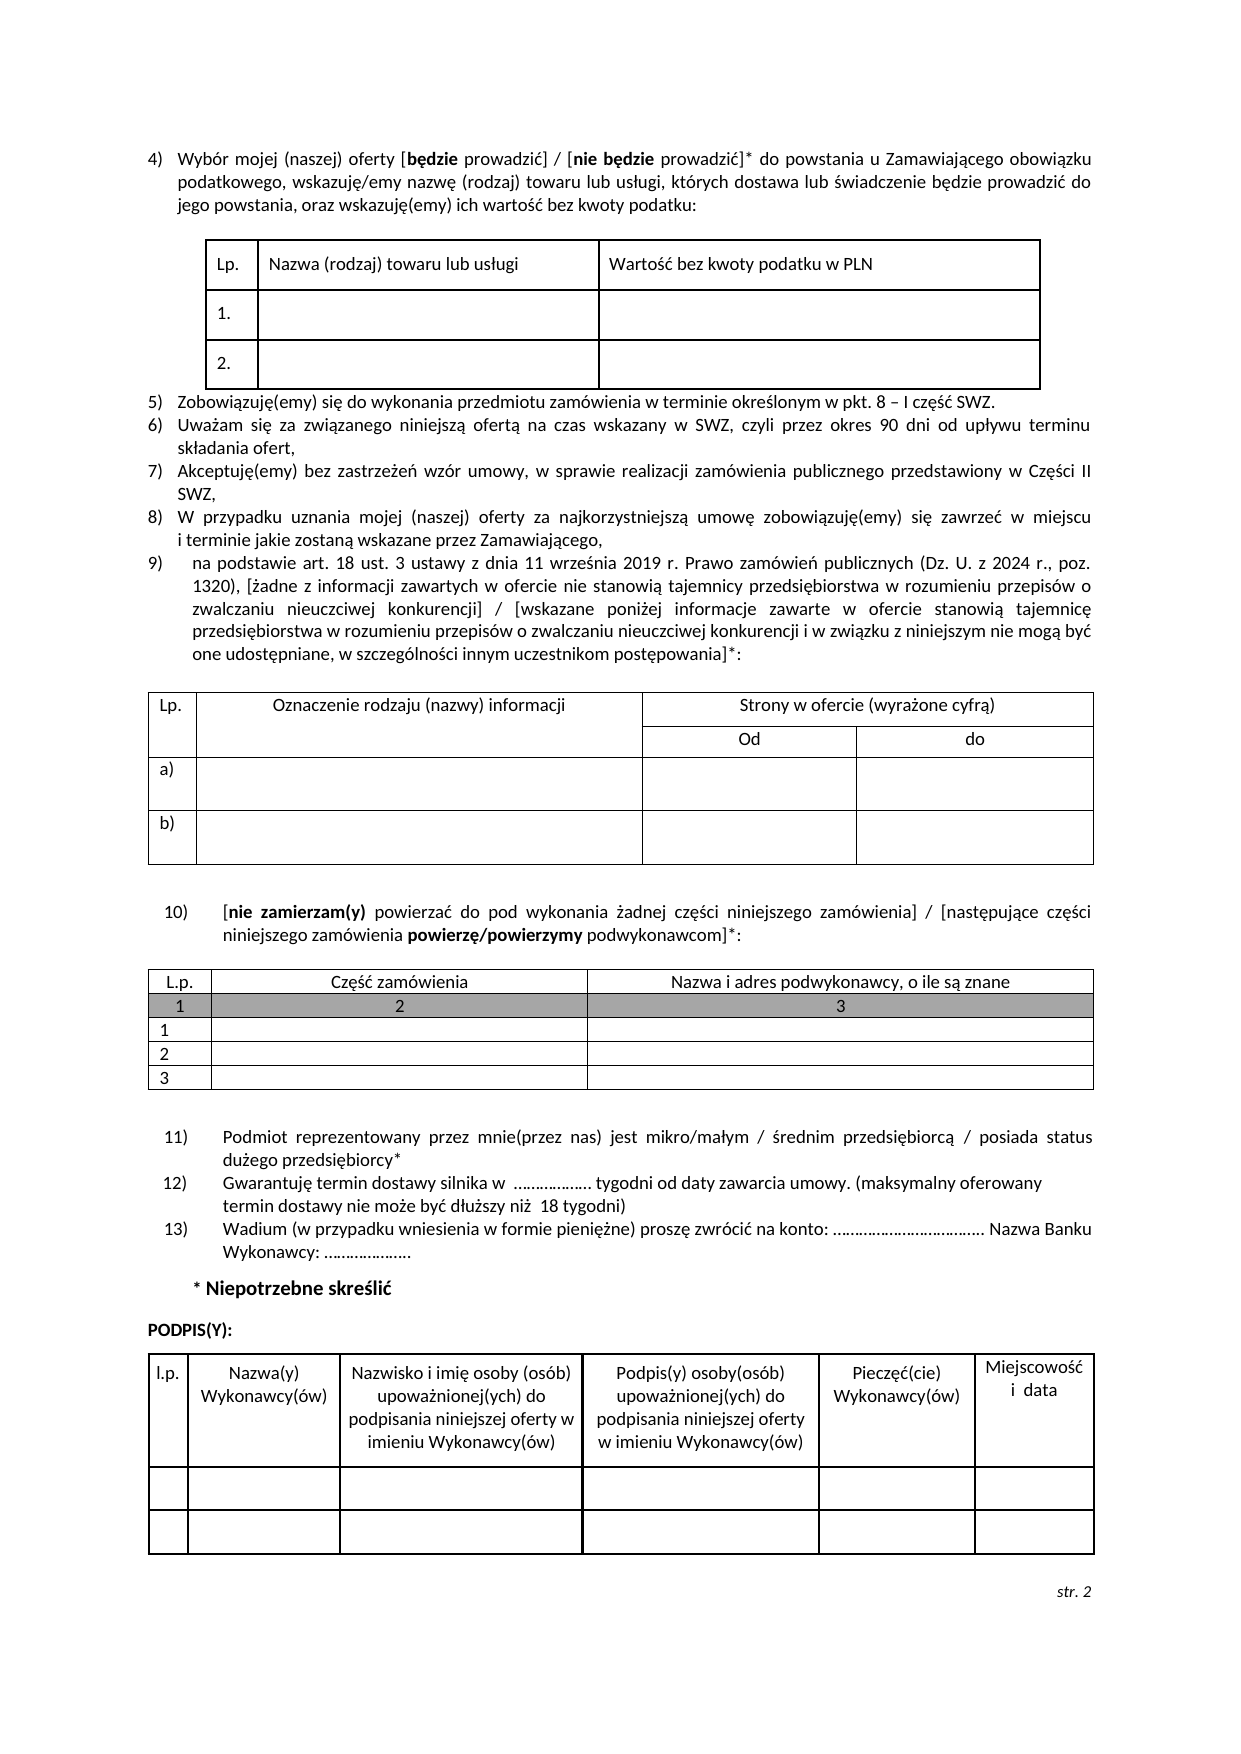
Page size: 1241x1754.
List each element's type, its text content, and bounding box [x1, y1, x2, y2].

table_cell [259, 341, 598, 388]
table_cell [259, 291, 598, 339]
list Akceptuję(emy) bez zastrzeżeń wzór umowy, w sprawie realizacji zamówienia publicznego przedstawiony w Części II SWZ, [148, 459, 1093, 505]
table_cell [643, 811, 856, 864]
list Zobowiązuję(emy) się do wykonania przedmiotu zamówienia w terminie określonym w pkt. 8 – I część SWZ. [148, 390, 1093, 413]
table_cell [149, 811, 196, 864]
list Gwarantuję termin dostawy silnika w ……………… tygodni od daty zawarcia umowy. (maksymalny oferowany termin dostawy nie może być dłuższy niż 18 tygodni) [162, 1171, 1093, 1217]
table_cell [584, 1468, 818, 1509]
table_cell 3 [588, 994, 1093, 1017]
table_cell 1 [149, 994, 211, 1017]
table_cell [976, 1468, 1093, 1509]
table_header Pieczęć(cie) Wykonawcy(ów) [820, 1355, 974, 1466]
text * Niepotrzebne skreślić [192, 1276, 1093, 1301]
table_header L.p. [149, 970, 211, 993]
table_cell [189, 1468, 339, 1509]
table_cell [197, 758, 642, 810]
table_cell [150, 1468, 187, 1509]
table_cell [857, 811, 1093, 864]
table_header Miejscowość i data [976, 1355, 1093, 1466]
table_cell [820, 1511, 974, 1553]
table_header Nazwa(y) Wykonawcy(ów) [189, 1355, 339, 1466]
table_cell [600, 341, 1039, 388]
table_cell [588, 1066, 1093, 1089]
table_header Nazwa i adres podwykonawcy, o ile są znane [588, 970, 1093, 993]
table_header Wartość bez kwoty podatku w PLN [600, 241, 1039, 289]
table_cell [341, 1511, 581, 1553]
table_cell do [857, 727, 1093, 757]
list Uważam się za związanego niniejszą ofertą na czas wskazany w SWZ, czyli przez okres 90 dni od upływu terminu składania ofert, [148, 413, 1093, 459]
table_cell [976, 1511, 1093, 1553]
list Wadium (w przypadku wniesienia w formie pieniężne) proszę zwrócić na konto: …………………………….. Nazwa Banku Wykonawcy: ……………….. [163, 1217, 1093, 1263]
table_cell [588, 1018, 1093, 1041]
table_header Lp. [207, 241, 257, 289]
table_header Lp. [149, 693, 196, 757]
table_cell 1. [207, 291, 257, 339]
table_cell [212, 1042, 587, 1065]
list Podmiot reprezentowany przez mnie(przez nas) jest mikro/małym / średnim przedsiębiorcą / posiada status dużego przedsiębiorcy* [163, 1126, 1093, 1171]
list na podstawie art. 18 ust. 3 ustawy z dnia 11 września 2019 r. Prawo zamówień publicznych (Dz. U. z 2024 r., poz. 1320), [żadne z informacji zawartych w ofercie nie stanowią tajemnicy przedsiębiorstwa w rozumieniu przepisów o zwalczaniu nieuczciwej konkurencji] / [wskazane poniżej informacje zawarte w ofercie stanowią tajemnicę przedsiębiorstwa w rozumieniu przepisów o zwalczaniu nieuczciwej konkurencji i w związku z niniejszym nie mogą być one udostępniane, w szczególności innym uczestnikom postępowania]*: [148, 551, 1093, 665]
table_cell [149, 758, 196, 810]
table_header Część zamówienia [212, 970, 587, 993]
table_cell 1 [149, 1018, 211, 1041]
table_header Nazwa (rodzaj) towaru lub usługi [259, 241, 598, 289]
table_cell [212, 1066, 587, 1089]
table_cell [197, 811, 642, 864]
table_cell [820, 1468, 974, 1509]
table_cell 2. [207, 341, 257, 388]
text PODPIS(Y): [148, 1318, 1093, 1341]
table_cell [212, 1018, 587, 1041]
list [nie zamierzam(y) powierzać do pod wykonania żadnej części niniejszego zamówienia] / [następujące części niniejszego zamówienia powierzę/powierzymy podwykonawcom]*: [163, 901, 1093, 946]
table_cell Od [643, 727, 856, 757]
table_cell [189, 1511, 339, 1553]
table_cell 2 [149, 1042, 211, 1065]
table_cell [643, 758, 856, 810]
table_cell 2 [212, 994, 587, 1017]
table_cell [600, 291, 1039, 339]
table_cell [584, 1511, 818, 1553]
table_cell [150, 1511, 187, 1553]
table_header Nazwisko i imię osoby (osób) upoważnionej(ych) do podpisania niniejszej oferty w imieniu Wykonawcy(ów) [341, 1355, 581, 1466]
list W przypadku uznania mojej (naszej) oferty za najkorzystniejszą umowę zobowiązuję(emy) się zawrzeć w miejscu i terminie jakie zostaną wskazane przez Zamawiającego, [148, 505, 1093, 551]
table_header Oznaczenie rodzaju (nazwy) informacji [197, 693, 642, 757]
list Wybór mojej (naszej) oferty [będzie prowadzić] / [nie będzie prowadzić]* do powstania u Zamawiającego obowiązku podatkowego, wskazuję/emy nazwę (rodzaj) towaru lub usługi, których dostawa lub świadczenie będzie prowadzić do jego powstania, oraz wskazuję(emy) ich wartość bez kwoty podatku: [148, 148, 1093, 216]
table_cell [857, 758, 1093, 810]
table_cell [341, 1468, 581, 1509]
table_header Strony w ofercie (wyrażone cyfrą) [643, 693, 1093, 726]
table_header Podpis(y) osoby(osób) upoważnionej(ych) do podpisania niniejszej oferty w imieniu Wykonawcy(ów) [584, 1355, 818, 1466]
table_cell 3 [149, 1066, 211, 1089]
table_cell [588, 1042, 1093, 1065]
table_header l.p. [150, 1355, 187, 1466]
